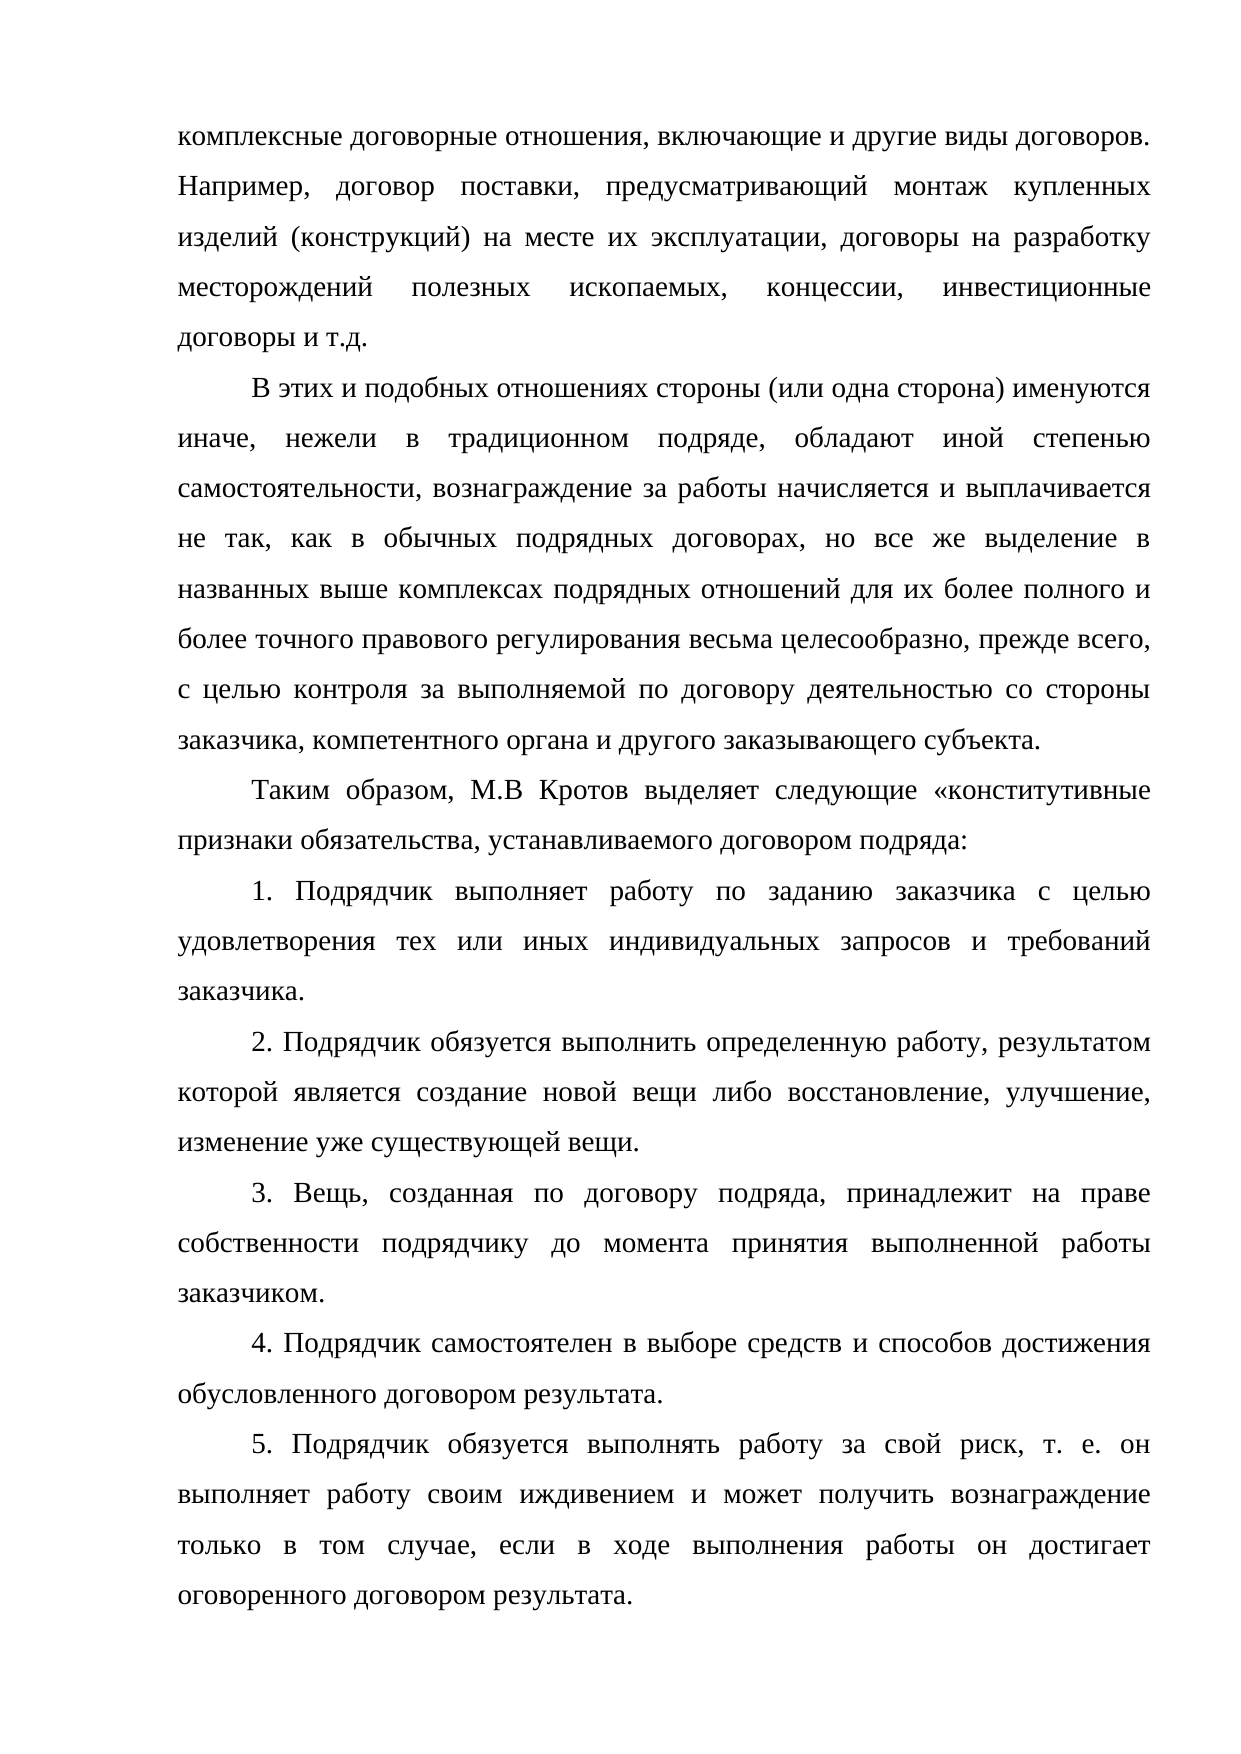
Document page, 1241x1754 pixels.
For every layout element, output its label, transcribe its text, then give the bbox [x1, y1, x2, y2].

text Таким образом, М.В Кротов выделяет следующие «конститутивные признаки обязательства, устанавливаемого договором подряда: [177, 772, 1152, 856]
text В этих и подобных отношениях стороны (или одна сторона) именуются иначе, нежели в традиционном подряде, обладают иной степенью самостоятельности, вознаграждение за работы начисляется и выплачивается не так, как в обычных подрядных договорах, но все же выделение в названных выше комплексах подрядных отношений для их более полного и более точного правового регулирования весьма целесообразно, прежде всего, с целью контроля за выполняемой по договору деятельностью со стороны заказчика, компетентного органа и другого заказывающего субъекта. [177, 370, 1152, 755]
text 3. Вещь, созданная по договору подряда, принадлежит на праве собственности подрядчику до момента принятия выполненной работы заказчиком. [177, 1175, 1152, 1309]
text 2. Подрядчик обязуется выполнить определенную работу, результатом которой является создание новой вещи либо восстановление, улучшение, изменение уже существующей вещи. [177, 1024, 1152, 1158]
text 4. Подрядчик самостоятелен в выборе средств и способов достижения обусловленного договором результата. [177, 1326, 1152, 1409]
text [177, 118, 1152, 353]
text 5. Подрядчик обязуется выполнять работу за свой риск, т. е. он выполняет работу своим иждивением и может получить вознаграждение только в том случае, если в ходе выполнения работы он достигает оговоренного договором результата. [177, 1426, 1152, 1611]
text 1. Подрядчик выполняет работу по заданию заказчика с целью удовлетворения тех или иных индивидуальных запросов и требований заказчика. [177, 873, 1152, 1007]
